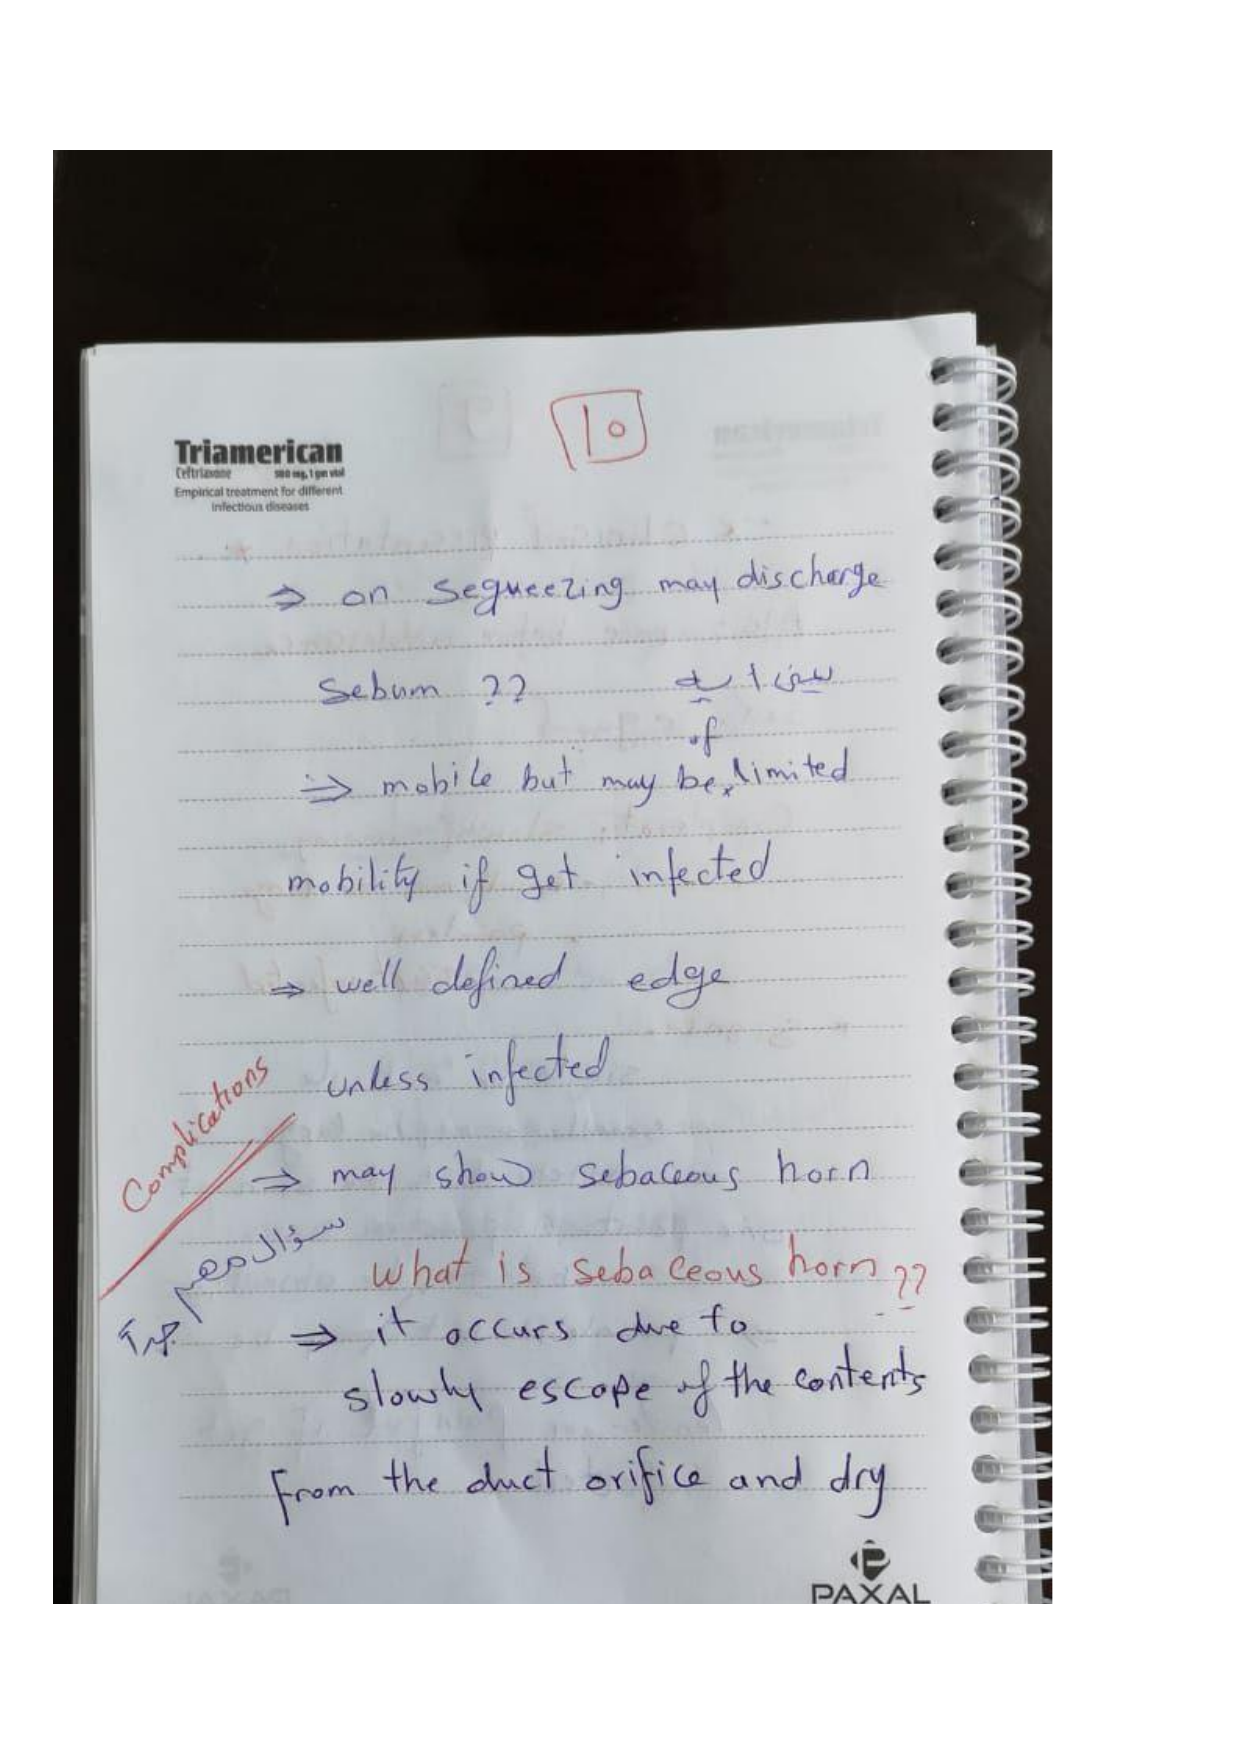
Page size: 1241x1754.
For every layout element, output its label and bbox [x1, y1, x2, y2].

picture [53, 150, 1053, 1604]
